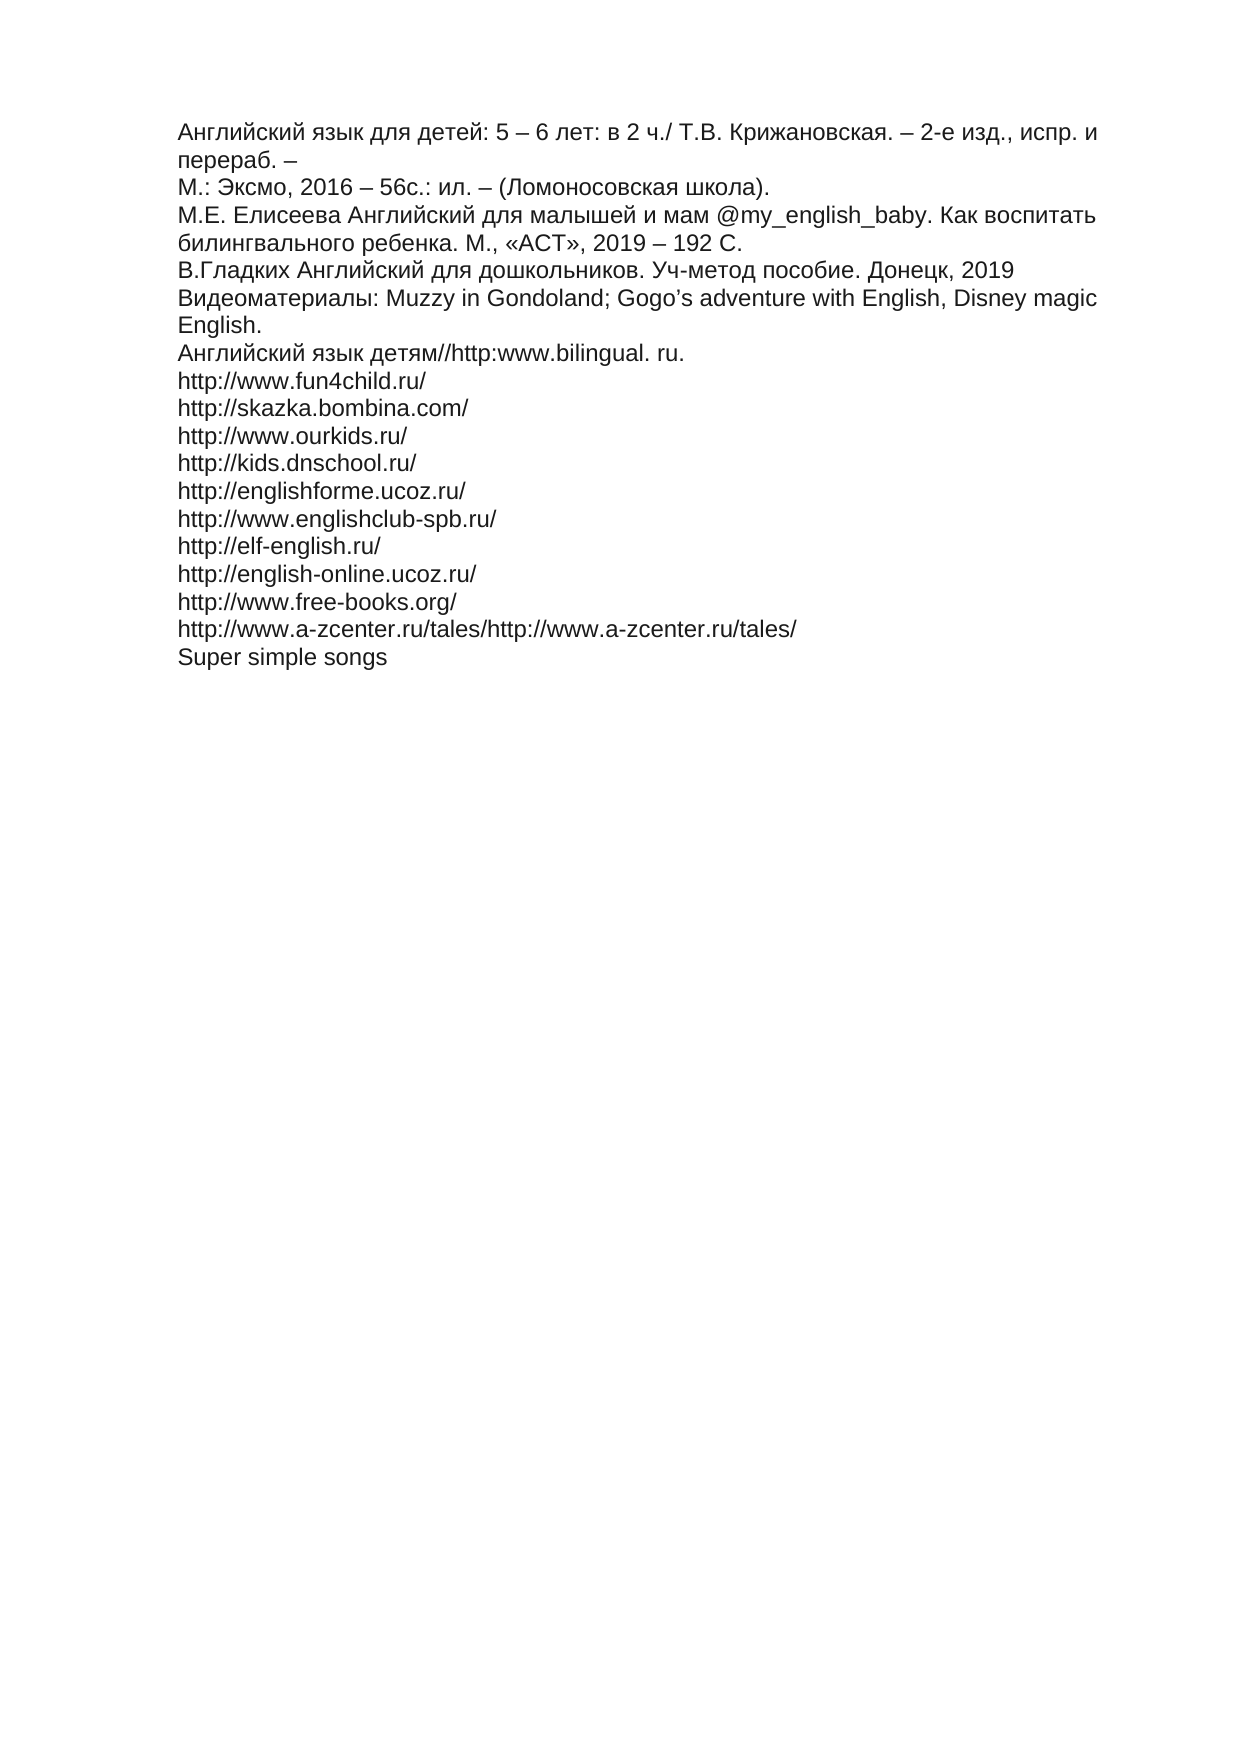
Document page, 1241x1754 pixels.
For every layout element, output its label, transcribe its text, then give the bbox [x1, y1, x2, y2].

text Английский язык детям//http:www.bilingual. ru. [177, 339, 1152, 367]
text билингвального ребенка. М., «АСТ», 2019 – 192 С. [177, 228, 1152, 256]
text http://englishforme.ucoz.ru/ [177, 477, 1152, 504]
text Видеоматериалы: Muzzy in Gondoland; Gogo’s adventure with English, Disney magic English. [177, 284, 1152, 339]
text Super simple songs [177, 643, 1152, 670]
text http://www.ourkids.ru/ [177, 422, 1152, 449]
text http://elf-english.ru/ [177, 532, 1152, 560]
text http://english-online.ucoz.ru/ [177, 560, 1152, 587]
text http://kids.dnschool.ru/ [177, 449, 1152, 477]
text Английский язык для детей: 5 – 6 лет: в 2 ч./ Т.В. Крижановская. – 2-е изд., испр. и перераб. – [177, 118, 1152, 173]
text http://www.fun4child.ru/ [177, 367, 1152, 394]
text М.: Эксмо, 2016 – 56с.: ил. – (Ломоносовская школа). [177, 173, 1152, 201]
text М.Е. Елисеева Английский для малышей и мам @my_english_baby. Как воспитать [177, 201, 1152, 228]
text В.Гладких Английский для дошкольников. Уч-метод пособие. Донецк, 2019 [177, 256, 1152, 284]
text http://www.a-zcenter.ru/tales/http://www.a-zcenter.ru/tales/ [177, 615, 1152, 643]
text http://www.free-books.org/ [177, 587, 1152, 615]
text http://skazka.bombina.com/ [177, 394, 1152, 422]
text http://www.englishclub-spb.ru/ [177, 504, 1152, 532]
